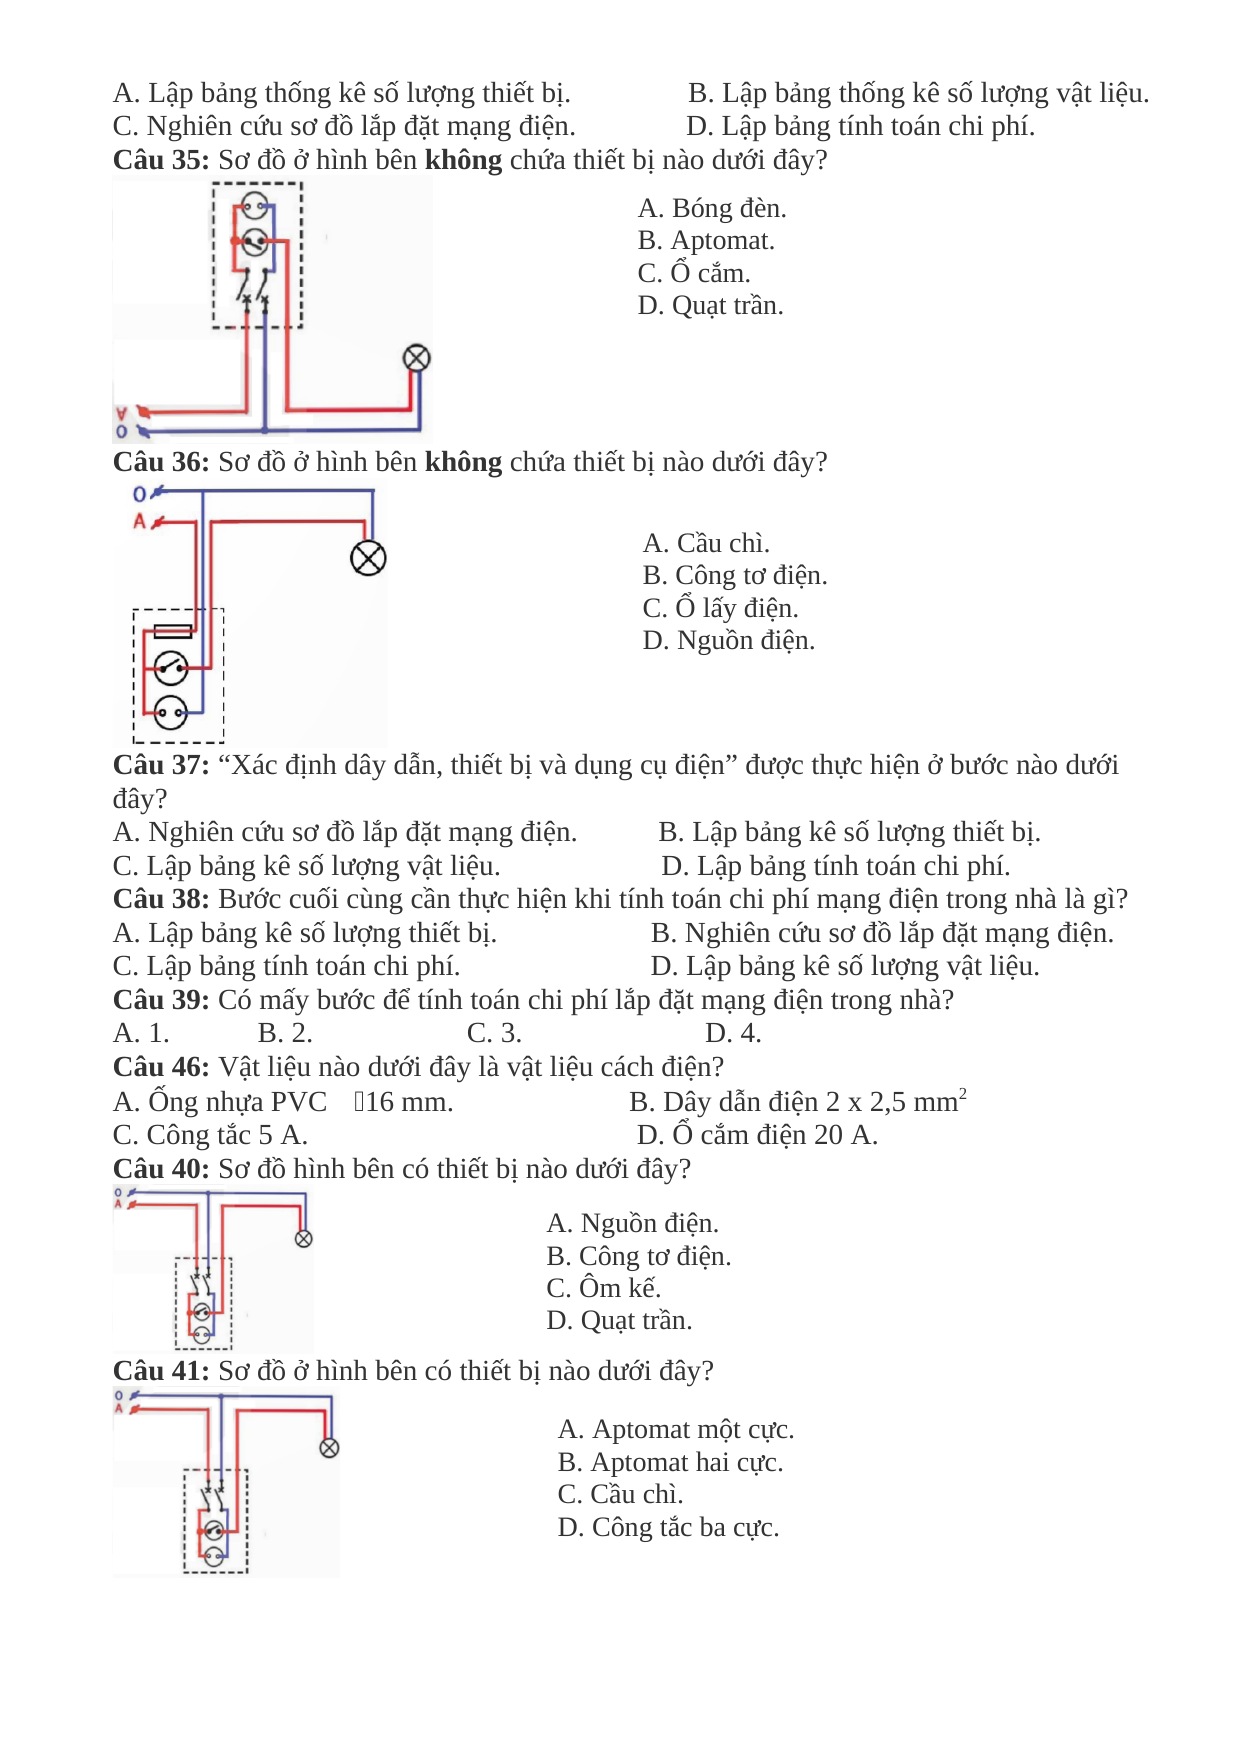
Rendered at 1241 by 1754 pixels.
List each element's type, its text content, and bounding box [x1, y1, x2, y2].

subtitle C. Nghiên cứu sơ đồ lắp đặt mạng điện. D. Lập bảng tính toán chi phí. [112, 108, 1165, 142]
picture [112, 1184, 314, 1354]
picture [112, 1386, 340, 1578]
text A. Lập bảng thống kê số lượng thiết bị. B. Lập bảng thống kê số lượng vật liệu. [112, 75, 1165, 108]
text C. Công tắc 5 A. D. Ổ cắm điện 20 A. [112, 1117, 1165, 1151]
picture [112, 478, 388, 748]
text Câu 37: “Xác định dây dẫn, thiết bị và dụng cụ điện” được thực hiện ở bước nào dưới đây? [112, 747, 1165, 814]
text Câu 38: Bước cuối cùng cần thực hiện khi tính toán chi phí mạng điện trong nhà là gì? [112, 881, 1165, 915]
text Câu 41: Sơ đồ ở hình bên có thiết bị nào dưới đây? [112, 1353, 1165, 1387]
subtitle A. Ống nhựa PVC 16 mm. B. Dây dẫn điện 2 x 2,5 mm2 [112, 1083, 1165, 1117]
text C. Lập bảng kê số lượng vật liệu. D. Lập bảng tính toán chi phí. [112, 848, 1165, 881]
text A. 1. B. 2. C. 3. D. 4. [112, 1016, 1165, 1049]
picture [112, 175, 433, 444]
text Câu 46: Vật liệu nào dưới đây là vật liệu cách điện? [112, 1049, 1165, 1083]
text Câu 35: Sơ đồ ở hình bên không chứa thiết bị nào dưới đây? [112, 142, 1165, 176]
text Câu 36: Sơ đồ ở hình bên không chứa thiết bị nào dưới đây? [112, 444, 1165, 478]
text Câu 40: Sơ đồ hình bên có thiết bị nào dưới đây? [112, 1151, 1165, 1184]
text A. Lập bảng kê số lượng thiết bị. B. Nghiên cứu sơ đồ lắp đặt mạng điện. [112, 915, 1165, 948]
subtitle A. Nghiên cứu sơ đồ lắp đặt mạng điện. B. Lập bảng kê số lượng thiết bị. [112, 814, 1165, 848]
subtitle C. Lập bảng tính toán chi phí. D. Lập bảng kê số lượng vật liệu. [112, 948, 1165, 982]
text Câu 39: Có mấy bước để tính toán chi phí lắp đặt mạng điện trong nhà? [112, 982, 1165, 1016]
